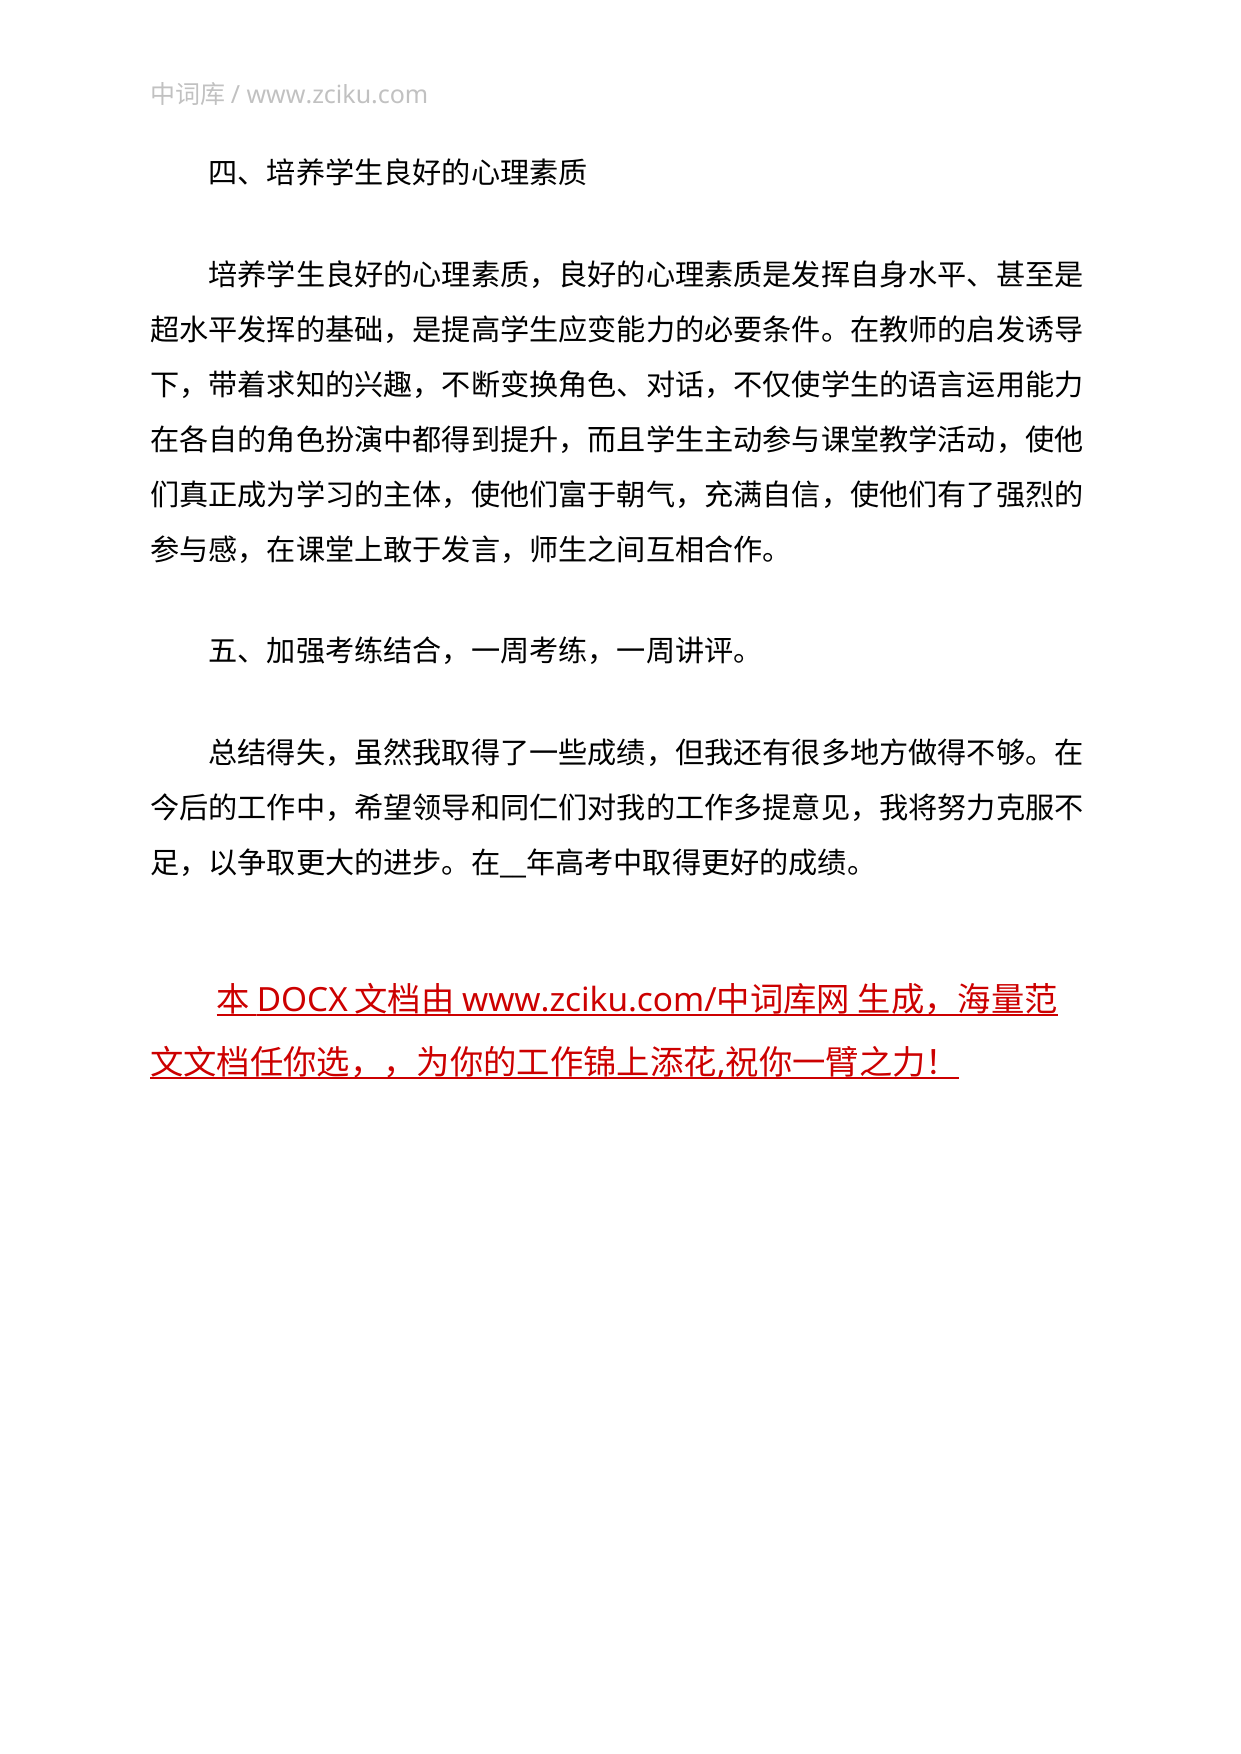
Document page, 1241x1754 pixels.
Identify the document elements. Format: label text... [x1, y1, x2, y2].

text 四、培养学生良好的心理素质 [150, 150, 1090, 192]
text 总结得失，虽然我取得了一些成绩，但我还有很多地方做得不够。在今后的工作中，希望领导和同仁们对我的工作多提意见，我将努力克服不足，以争取更大的进步。在__年高考中取得更好的成绩。 [150, 730, 1090, 882]
text 培养学生良好的心理素质，良好的心理素质是发挥自身水平、甚至是超水平发挥的基础，是提高学生应变能力的必要条件。在教师的启发诱导下，带着求知的兴趣，不断变换角色、对话，不仅使学生的语言运用能力在各自的角色扮演中都得到提升，而且学生主动参与课堂教学活动，使他们真正成为学习的主体，使他们富于朝气，充满自信，使他们有了强烈的参与感，在课堂上敢于发言，师生之间互相合作。 [150, 252, 1090, 568]
text 本DOCX文档由 www.zciku.com/中词库网 生成，海量范文文档任你选，，为你的工作锦上添花,祝你一臂之力！ [150, 973, 1090, 1084]
text 五、加强考练结合，一周考练，一周讲评。 [150, 628, 1090, 670]
